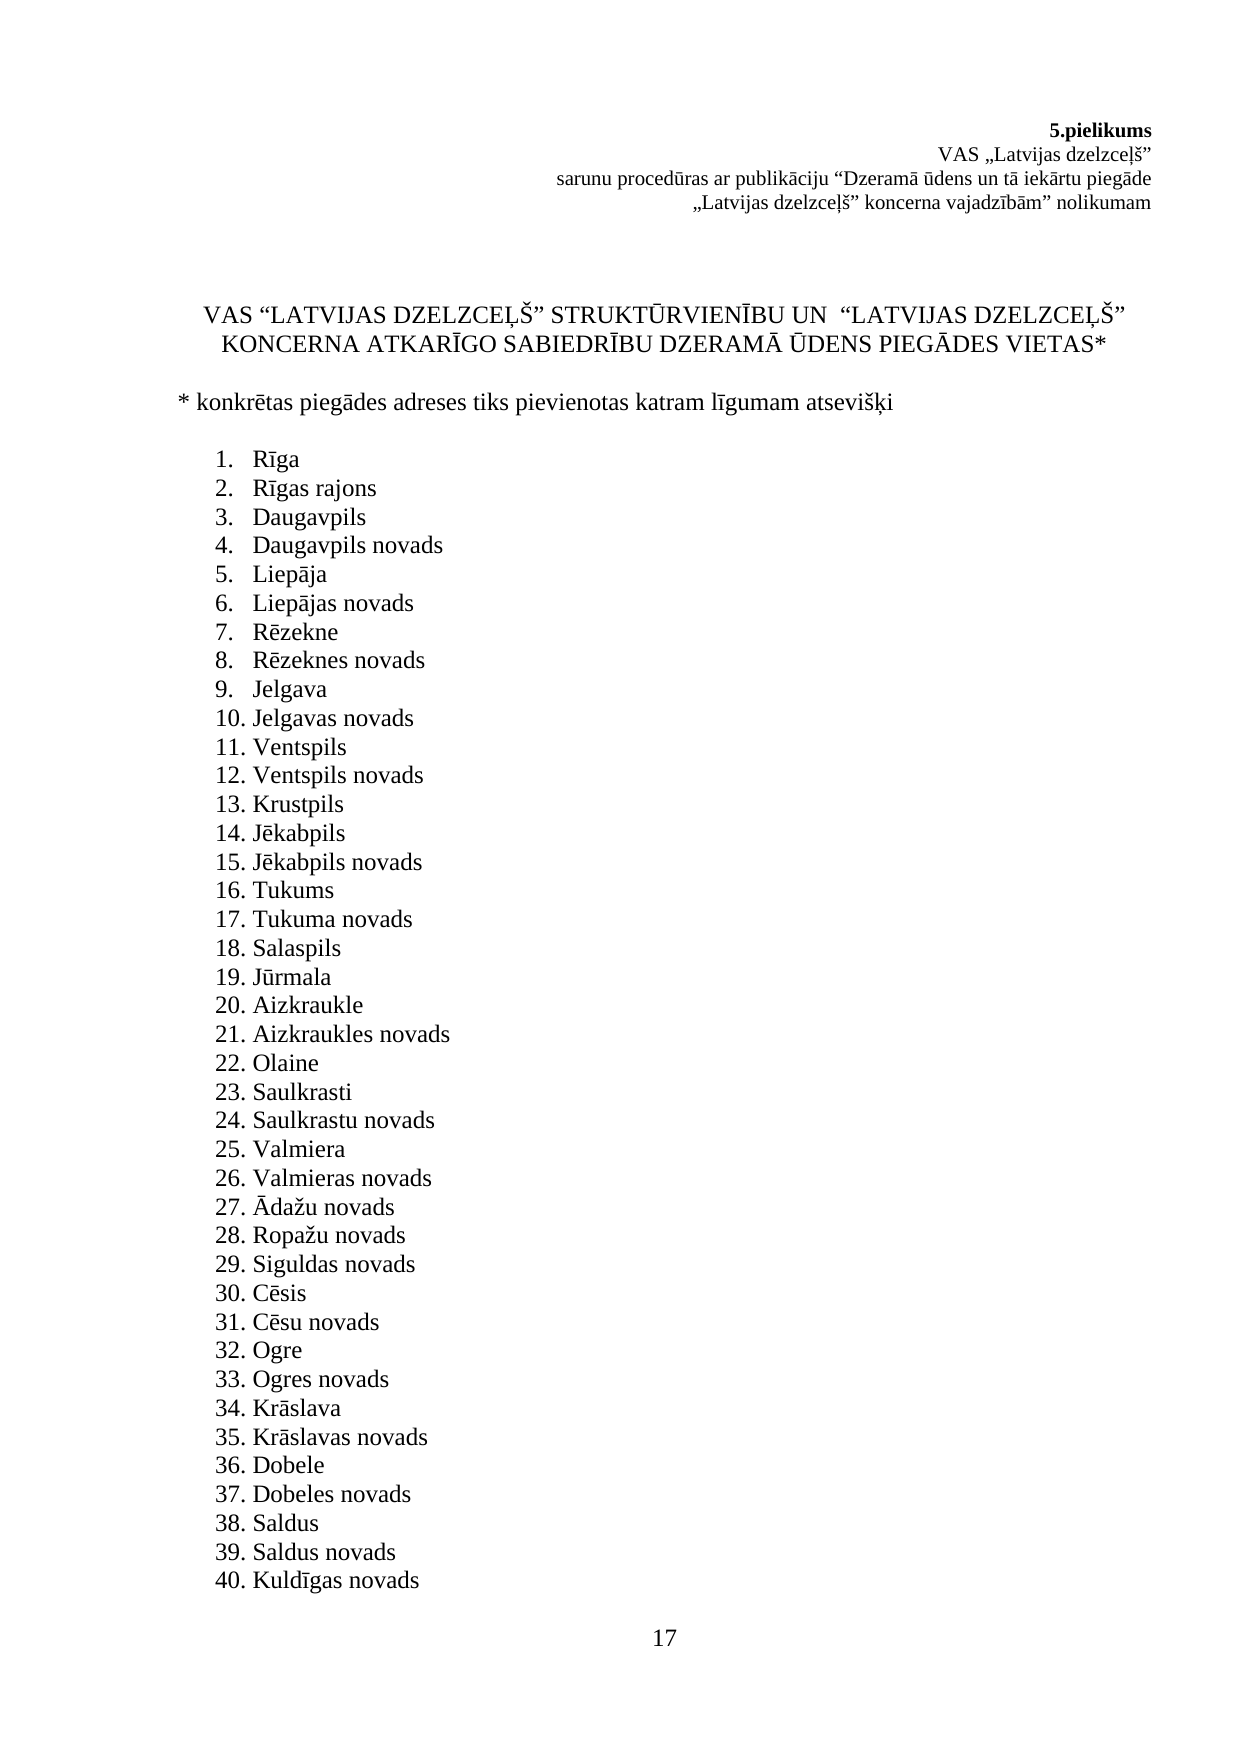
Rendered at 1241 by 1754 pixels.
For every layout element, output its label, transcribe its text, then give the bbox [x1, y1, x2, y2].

list Cēsis [215, 1278, 1152, 1307]
list Aizkraukle [215, 991, 1152, 1019]
list Jēkabpils novads [215, 847, 1152, 876]
list Jelgavas novads [215, 703, 1152, 732]
list Dobeles novads [215, 1479, 1152, 1508]
list Valmieras novads [215, 1163, 1152, 1192]
text * konkrētas piegādes adreses tiks pievienotas katram līgumam atsevišķi [177, 387, 1152, 416]
list Ogres novads [215, 1364, 1152, 1393]
list Liepājas novads [215, 588, 1152, 617]
list Liepāja [215, 559, 1152, 588]
list Jelgava [215, 674, 1152, 703]
list Daugavpils [215, 502, 1152, 531]
list Daugavpils novads [215, 531, 1152, 559]
list Siguldas novads [215, 1249, 1152, 1278]
list Valmiera [215, 1134, 1152, 1163]
list Jēkabpils [215, 818, 1152, 847]
list Dobele [215, 1451, 1152, 1479]
list Rēzekne [215, 617, 1152, 646]
list Saldus novads [215, 1537, 1152, 1566]
list Cēsu novads [215, 1307, 1152, 1336]
list Ventspils novads [215, 761, 1152, 789]
text „Latvijas dzelzceļš” koncerna vajadzībām” nolikumam [177, 190, 1152, 214]
list Ādažu novads [215, 1192, 1152, 1221]
list Ogre [215, 1336, 1152, 1364]
list Rīga [215, 444, 1152, 473]
list Krustpils [215, 789, 1152, 818]
list Krāslava [215, 1393, 1152, 1422]
list Saldus [215, 1508, 1152, 1537]
list Rēzeknes novads [215, 646, 1152, 674]
list Ventspils [215, 732, 1152, 761]
list Saulkrasti [215, 1077, 1152, 1106]
list Rīgas rajons [215, 473, 1152, 502]
text VAS “Latvijas dzelzceļš” struktūrvienību un “Latvijas dzelzceļš” koncerna atkarīgo sabiedrību DZERAMĀ ŪDENS PIEGĀDES VIETAS* [177, 301, 1152, 358]
text sarunu procedūras ar publikāciju “Dzeramā ūdens un tā iekārtu piegāde [177, 166, 1152, 190]
list Jūrmala [215, 962, 1152, 991]
list Salaspils [215, 933, 1152, 962]
list Tukums [215, 876, 1152, 904]
list Kuldīgas novads [215, 1566, 1152, 1594]
list Tukuma novads [215, 904, 1152, 933]
text 5.pielikums [177, 118, 1152, 142]
list Krāslavas novads [215, 1422, 1152, 1451]
list Ropažu novads [215, 1221, 1152, 1249]
list Olaine [215, 1048, 1152, 1077]
list Saulkrastu novads [215, 1106, 1152, 1134]
list Aizkraukles novads [215, 1019, 1152, 1048]
text VAS „Latvijas dzelzceļš” [177, 142, 1152, 166]
